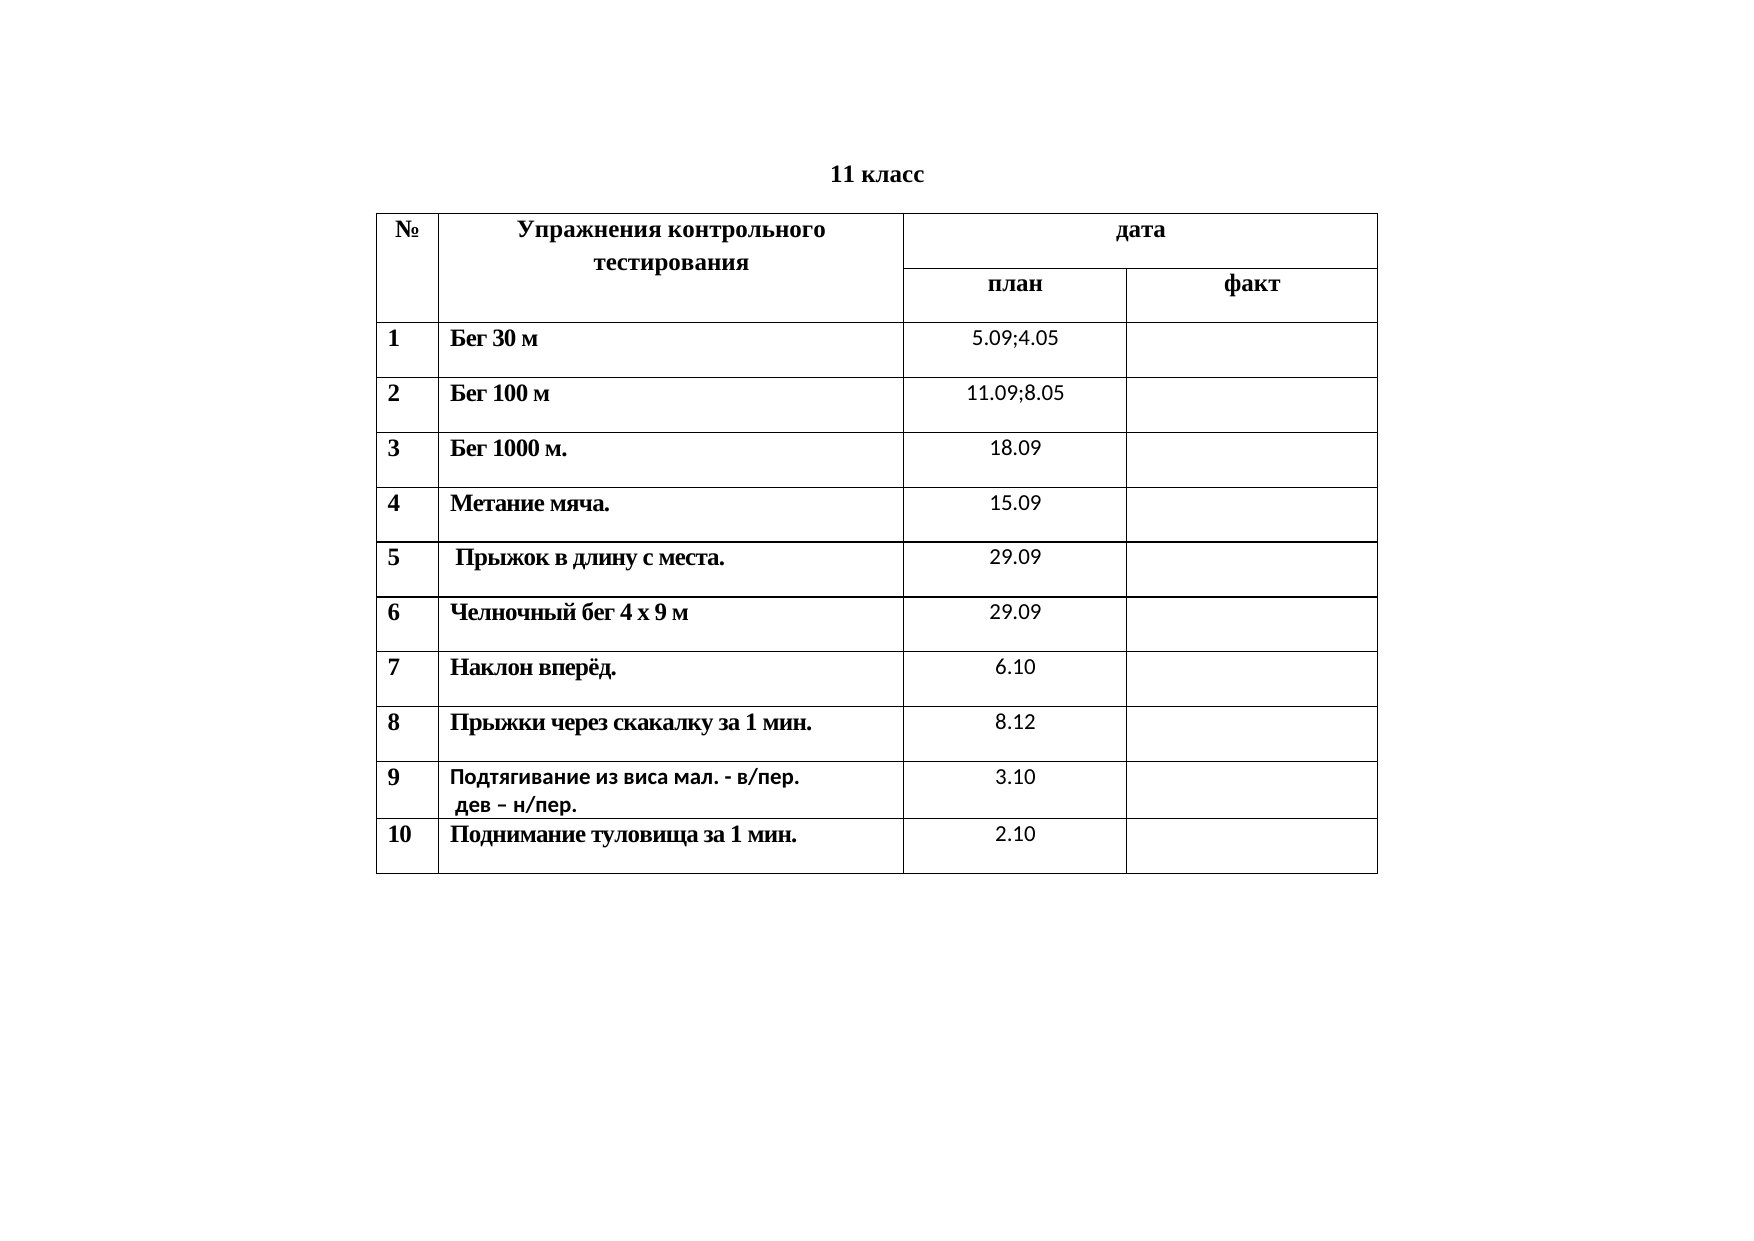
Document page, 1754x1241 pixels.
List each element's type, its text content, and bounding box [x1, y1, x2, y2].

table_cell Челночный бег 4 х 9 м [439, 598, 903, 651]
text 11 класс [75, 159, 1679, 188]
table_cell [1127, 707, 1377, 761]
table_cell 6.10 [904, 652, 1126, 706]
table_cell 29.09 [904, 598, 1126, 651]
table_cell 18.09 [904, 433, 1126, 487]
table_cell 7 [377, 652, 438, 706]
table_cell 4 [377, 488, 438, 541]
table_cell 9 [377, 762, 438, 818]
table_cell 5 [377, 543, 438, 596]
table_cell [1127, 433, 1377, 487]
table_header № [377, 214, 438, 322]
table_cell [1127, 488, 1377, 541]
table_cell Наклон вперёд. [439, 652, 903, 706]
table_cell Поднимание туловища за 1 мин. [439, 819, 903, 873]
table_cell 6 [377, 598, 438, 651]
table_cell 10 [377, 819, 438, 873]
table_cell Бег 100 м [439, 378, 903, 432]
table_cell 2.10 [904, 819, 1126, 873]
table_cell 29.09 [904, 543, 1126, 596]
table_cell 15.09 [904, 488, 1126, 541]
table_cell Подтягивание из виса мал. - в/пер. дев – н/пер. [439, 762, 903, 818]
table_cell факт [1127, 269, 1377, 322]
table_header дата [904, 214, 1377, 267]
table_cell [1127, 819, 1377, 873]
table_cell Бег 1000 м. [439, 433, 903, 487]
table_cell 3.10 [904, 762, 1126, 818]
table_cell 5.09;4.05 [904, 323, 1126, 377]
table_header Упражнения контрольного тестирования [439, 214, 903, 322]
table_cell [1127, 323, 1377, 377]
table_cell 2 [377, 378, 438, 432]
table_cell Прыжок в длину с места. [439, 543, 903, 596]
table_cell 8 [377, 707, 438, 761]
table_cell [1127, 598, 1377, 651]
table_cell 3 [377, 433, 438, 487]
table_cell Прыжки через скакалку за 1 мин. [439, 707, 903, 761]
table_cell Метание мяча. [439, 488, 903, 541]
table_cell [1127, 378, 1377, 432]
table_cell Бег 30 м [439, 323, 903, 377]
table_cell [1127, 543, 1377, 596]
table_cell 11.09;8.05 [904, 378, 1126, 432]
table_cell план [904, 269, 1126, 322]
table_cell 1 [377, 323, 438, 377]
table_cell 8.12 [904, 707, 1126, 761]
table_cell [1127, 762, 1377, 818]
table_cell [1127, 652, 1377, 706]
